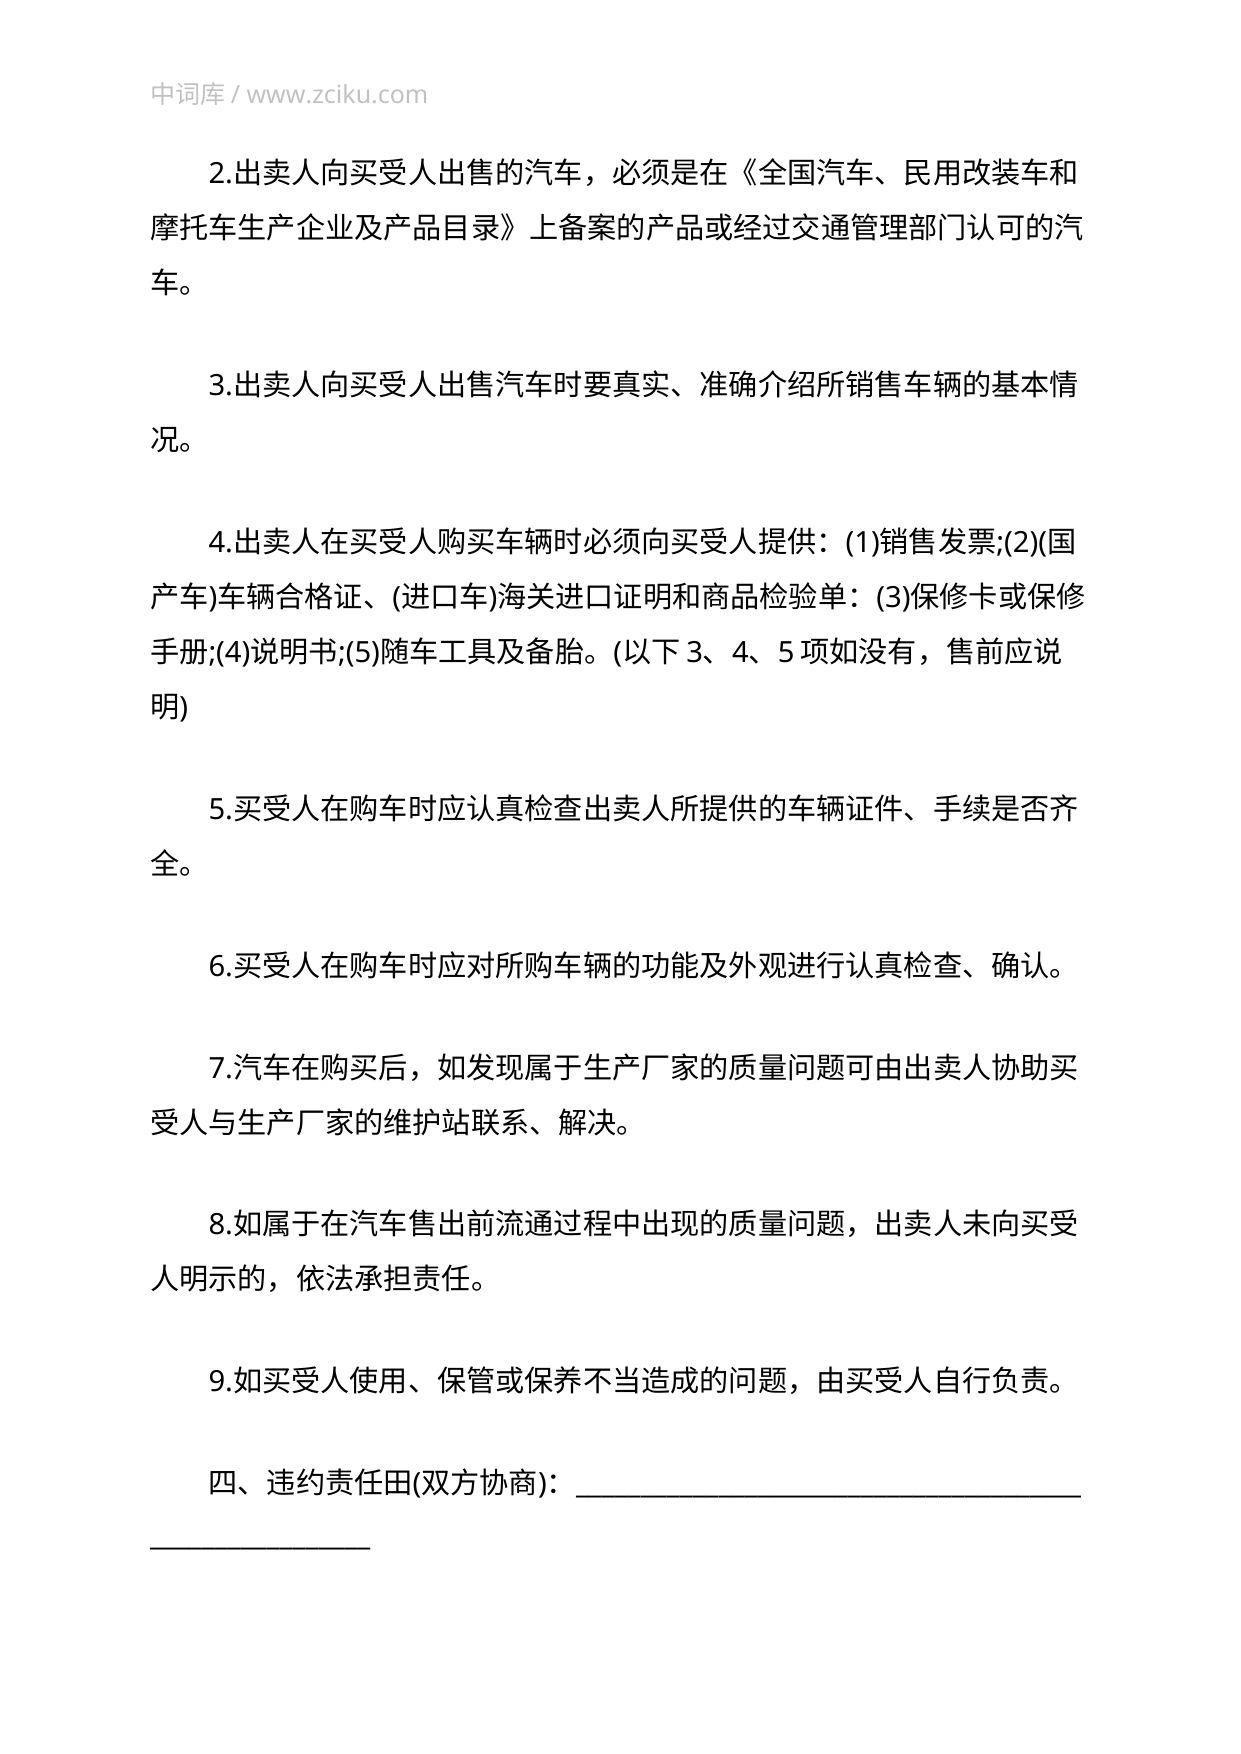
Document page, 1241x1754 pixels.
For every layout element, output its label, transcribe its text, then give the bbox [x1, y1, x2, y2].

text 8.如属于在汽车售出前流通过程中出现的质量问题，出卖人未向买受人明示的，依法承担责任。 [150, 1201, 1090, 1298]
text 5.买受人在购车时应认真检查出卖人所提供的车辆证件、手续是否齐全。 [150, 785, 1090, 883]
text 3.出卖人向买受人出售汽车时要真实、准确介绍所销售车辆的基本情况。 [150, 362, 1090, 459]
text 4.出卖人在买受人购买车辆时必须向买受人提供：(1)销售发票;(2)(国产车)车辆合格证、(进口车)海关进口证明和商品检验单：(3)保修卡或保修手册;(4)说明书;(5)随车工具及备胎。(以下3、4、5项如没有，售前应说明) [150, 518, 1090, 726]
text 9.如买受人使用、保管或保养不当造成的问题，由买受人自行负责。 [150, 1358, 1090, 1400]
text 6.买受人在购车时应对所购车辆的功能及外观进行认真检查、确认。 [150, 942, 1090, 984]
text 四、违约责任田(双方协商)：________________________________________________________ [150, 1460, 1090, 1554]
text 7.汽车在购买后，如发现属于生产厂家的质量问题可由出卖人协助买受人与生产厂家的维护站联系、解决。 [150, 1044, 1090, 1141]
text 2.出卖人向买受人出售的汽车，必须是在《全国汽车、民用改装车和摩托车生产企业及产品目录》上备案的产品或经过交通管理部门认可的汽车。 [150, 150, 1090, 302]
